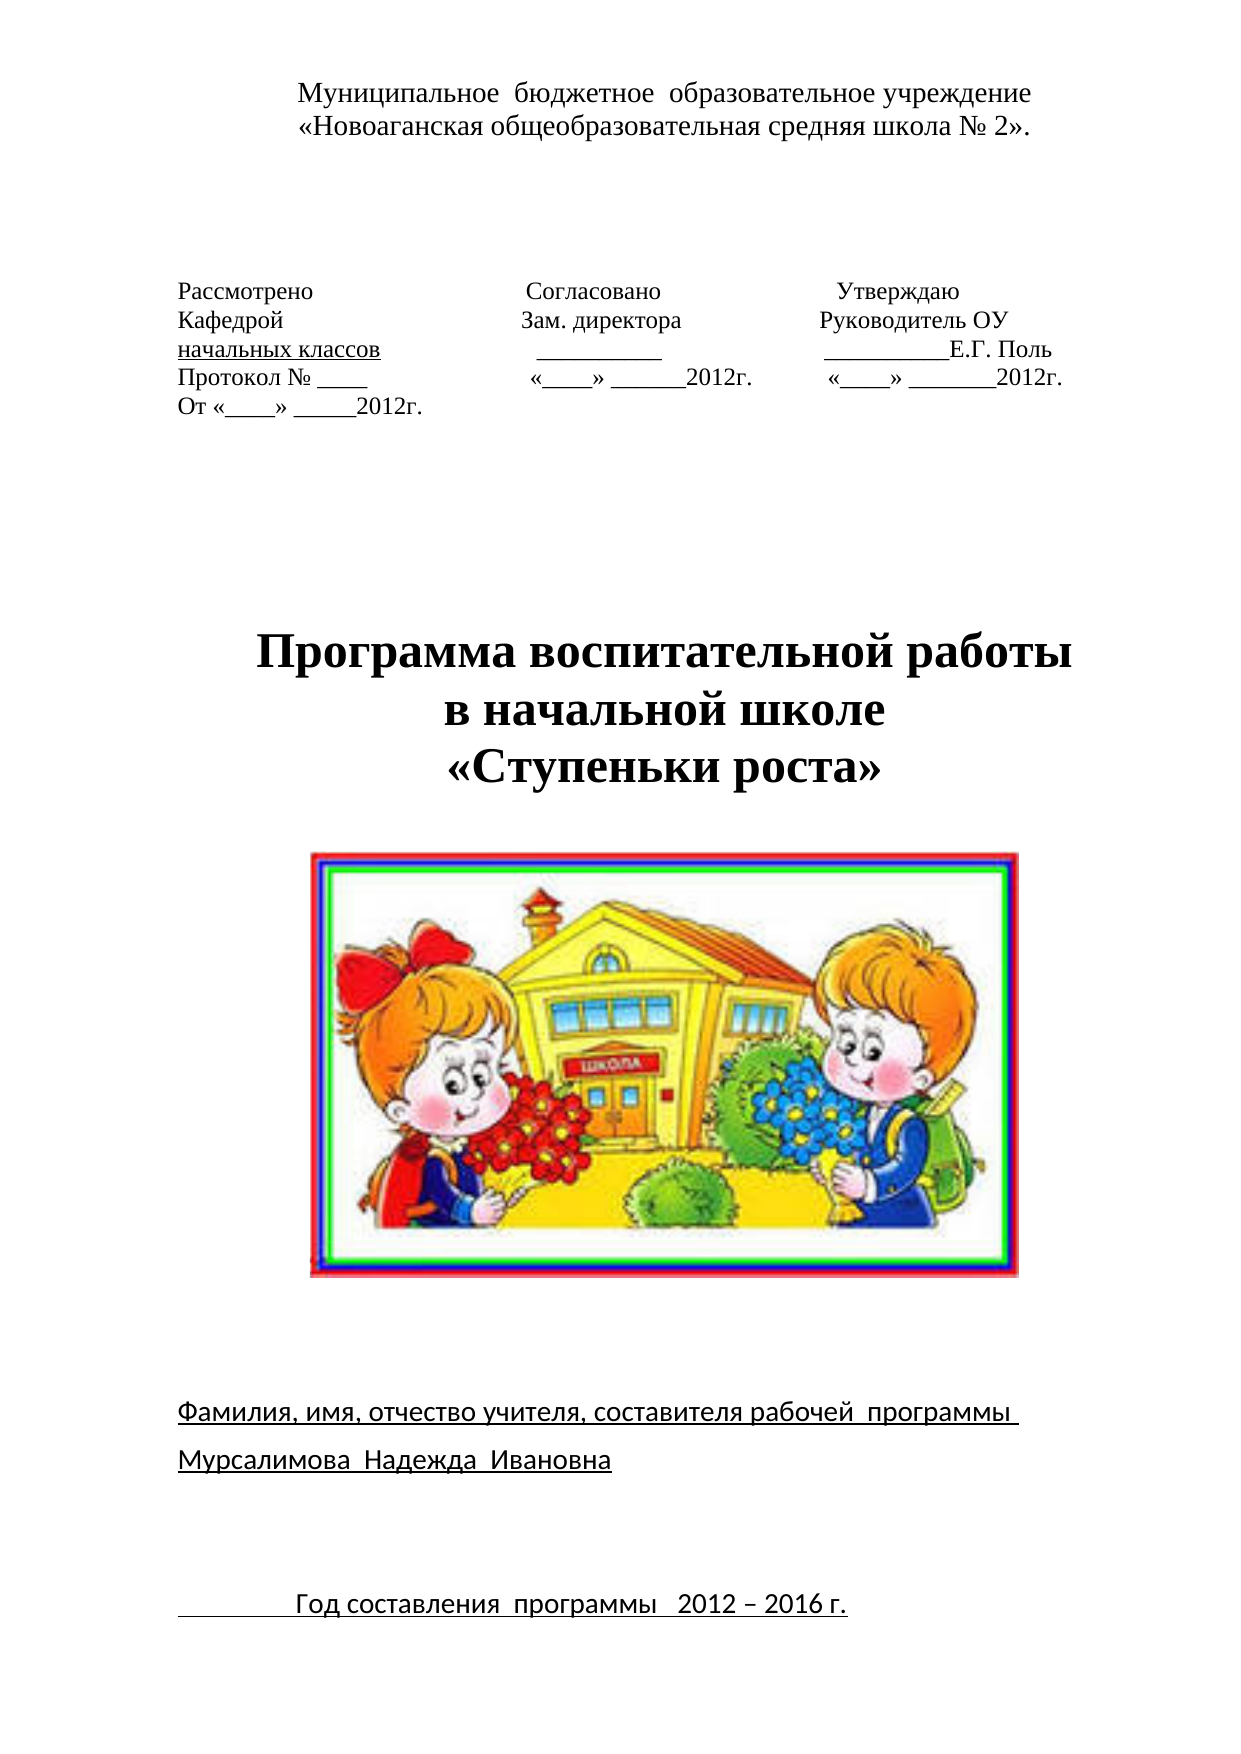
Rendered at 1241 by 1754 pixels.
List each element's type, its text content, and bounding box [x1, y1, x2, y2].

text «Ступеньки роста» [177, 736, 1152, 794]
text Муниципальное бюджетное образовательное учреждение [177, 75, 1152, 108]
text Мурсалимова Надежда Ивановна [177, 1441, 1152, 1476]
text Рассмотрено Согласовано Утверждаю [177, 276, 1152, 305]
text Протокол № ____ «____» ______2012г. «____» _______2012г. [177, 362, 1152, 391]
text Кафедрой Зам. директора Руководитель ОУ начальных классов __________ __________Е.Г. Поль [177, 305, 1152, 362]
text Программа воспитательной работы [177, 621, 1152, 679]
text От «____» _____2012г. [177, 391, 1152, 420]
text Фамилия, имя, отчество учителя, составителя рабочей программы [177, 1393, 1152, 1428]
picture [309, 851, 1019, 1278]
text в начальной школе [177, 679, 1152, 736]
text «Новоаганская общеобразовательная средняя школа № 2». [177, 108, 1152, 142]
text Год составления программы 2012 – . [177, 1585, 1152, 1621]
